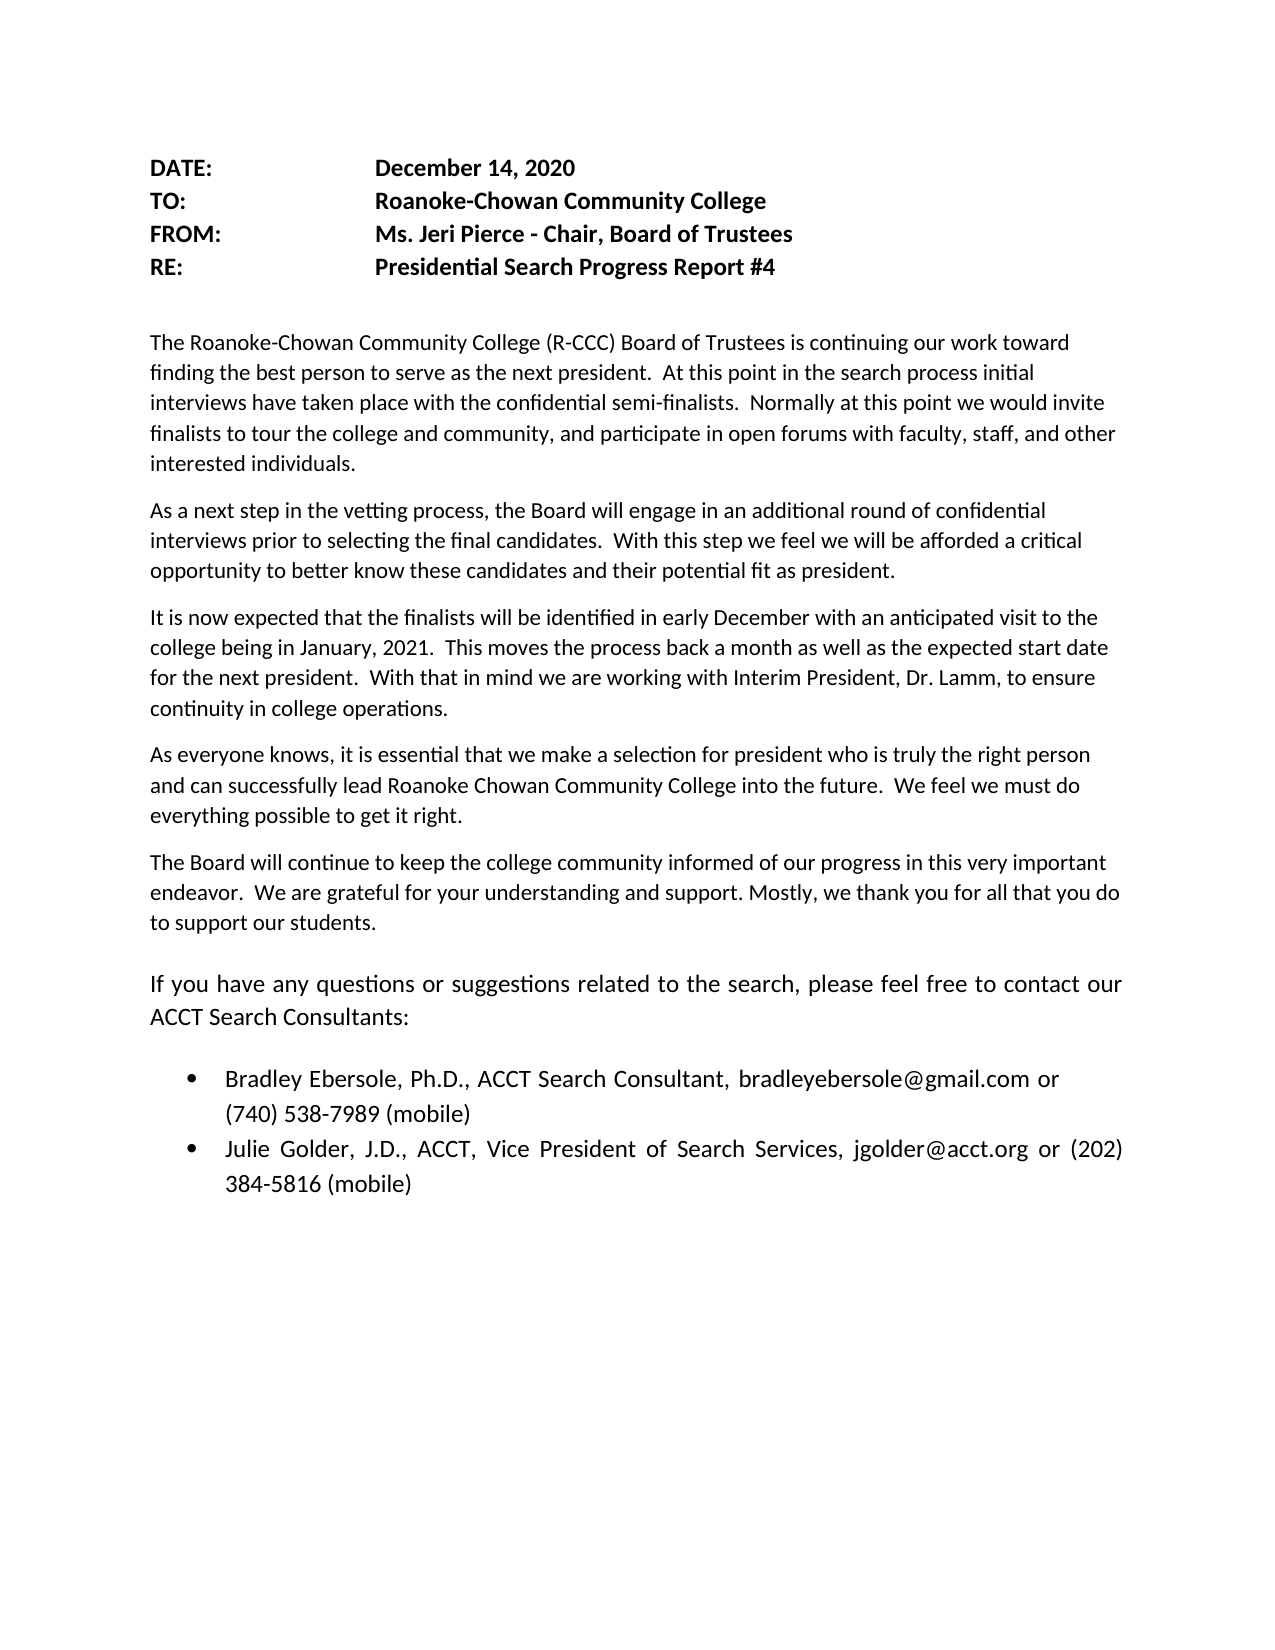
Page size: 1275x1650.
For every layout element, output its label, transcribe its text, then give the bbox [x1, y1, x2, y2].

text TO: Roanoke-Chowan Community College [150, 183, 1097, 216]
text As everyone knows, it is essential that we make a selection for president who is truly the right person and can successfully lead Roanoke Chowan Community College into the future. We feel we must do everything possible to get it right. [150, 741, 1125, 829]
text The Roanoke-Chowan Community College (R-CCC) Board of Trustees is continuing our work toward finding the best person to serve as the next president. At this point in the search process initial interviews have taken place with the confidential semi-finalists. Normally at this point we would invite finalists to tour the college and community, and participate in open forums with faculty, staff, and other interested individuals. [150, 328, 1125, 477]
text If you have any questions or suggestions related to the search, please feel free to contact our ACCT Search Consultants: [150, 968, 1125, 1031]
text The Board will continue to keep the college community informed of our progress in this very important endeavor. We are grateful for your understanding and support. Mostly, we thank you for all that you do to support our students. [150, 848, 1125, 936]
text RE: Presidential Search Progress Report #4 [150, 248, 1097, 281]
list Julie Golder, J.D., ACCT, Vice President of Search Services, jgolder@acct.org or (202) 384-5816 (mobile) [187, 1133, 1125, 1198]
text As a next step in the vetting process, the Board will engage in an additional round of confidential interviews prior to selecting the final candidates. With this step we feel we will be afforded a critical opportunity to better know these candidates and their potential fit as president. [150, 496, 1125, 584]
list Bradley Ebersole, Ph.D., ACCT Search Consultant, bradleyebersole@gmail.com or (740) 538-7989 (mobile) [187, 1063, 1059, 1128]
text DATE: December 14, 2020 [150, 150, 1097, 183]
text FROM: Ms. Jeri Pierce - Chair, Board of Trustees [150, 216, 1125, 248]
text It is now expected that the finalists will be identified in early December with an anticipated visit to the college being in January, 2021. This moves the process back a month as well as the expected start date for the next president. With that in mind we are working with Interim President, Dr. Lamm, to ensure continuity in college operations. [150, 603, 1125, 722]
